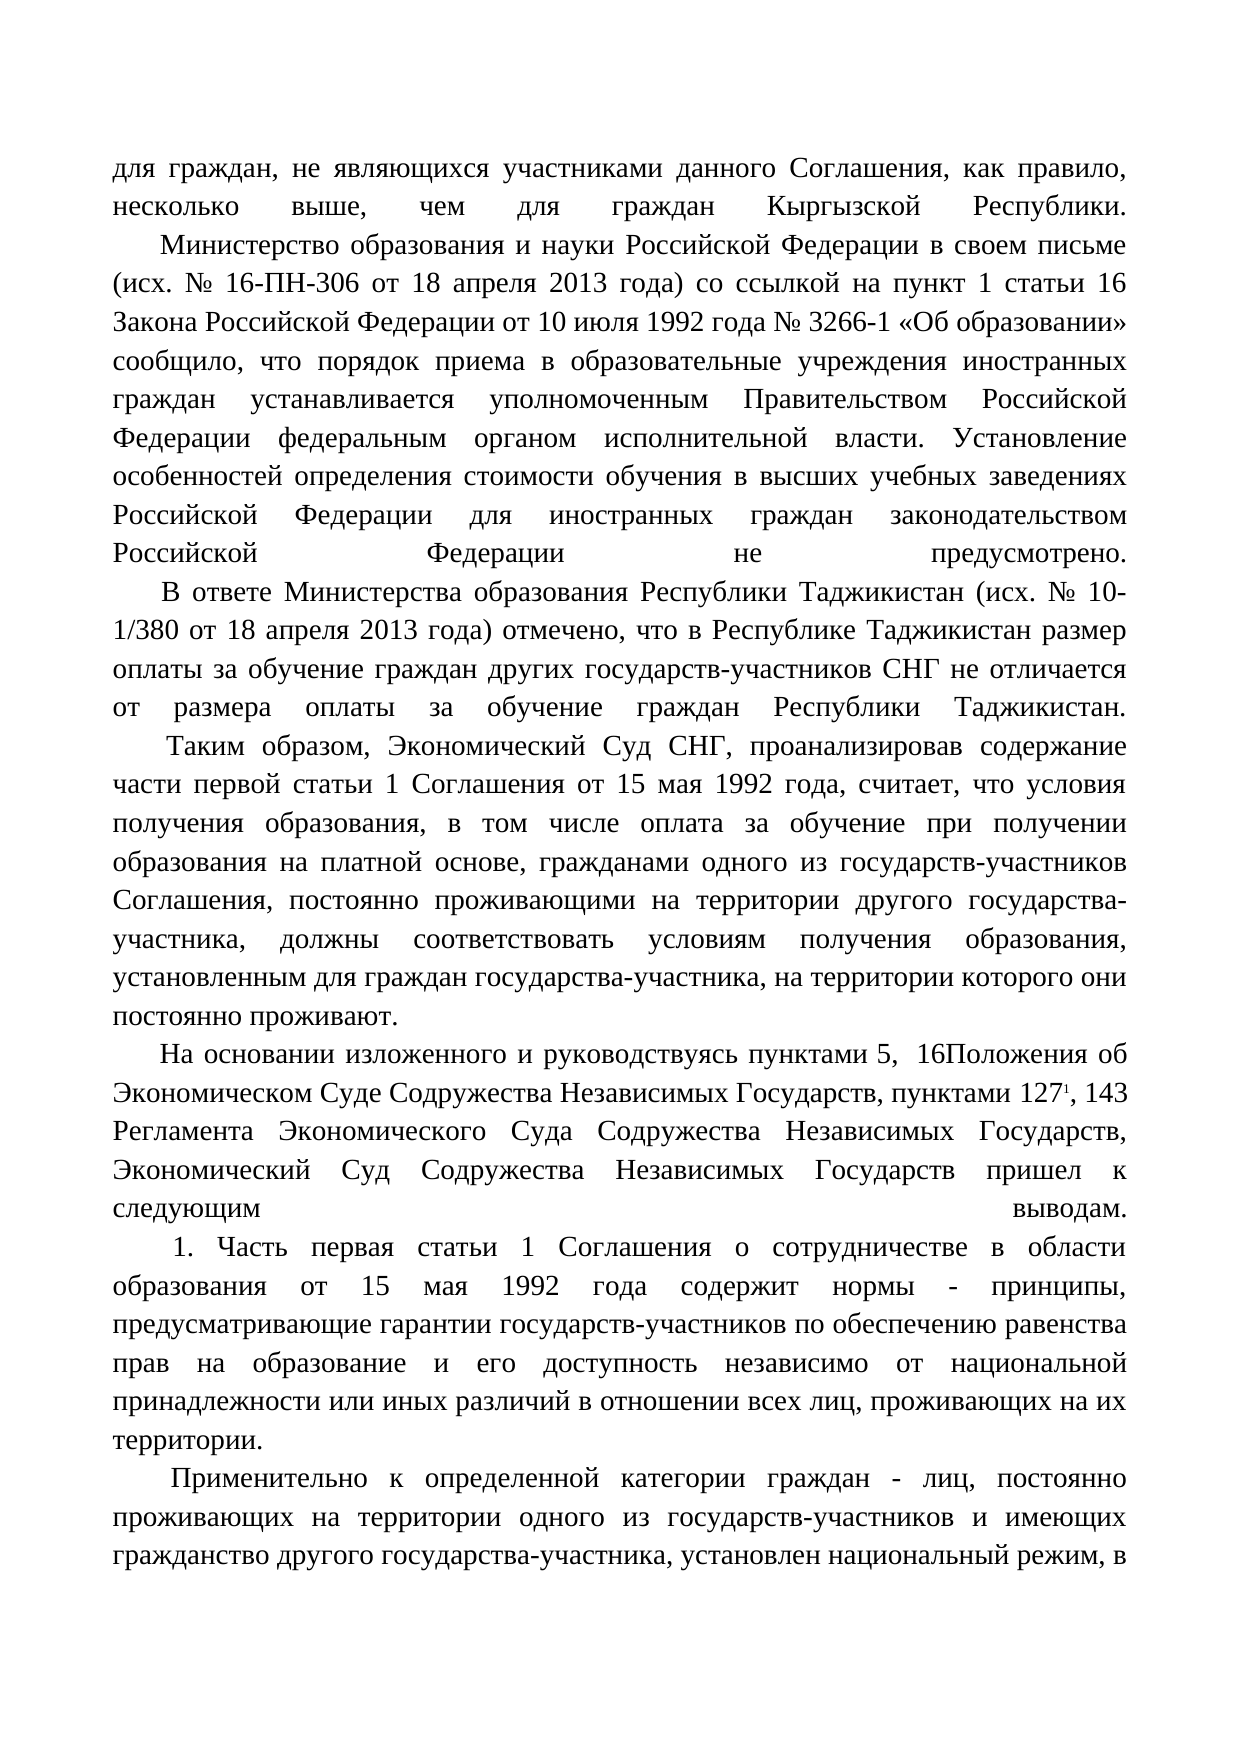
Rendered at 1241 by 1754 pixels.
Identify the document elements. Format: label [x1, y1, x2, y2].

text [112, 1036, 1128, 1571]
text [112, 150, 1128, 1031]
